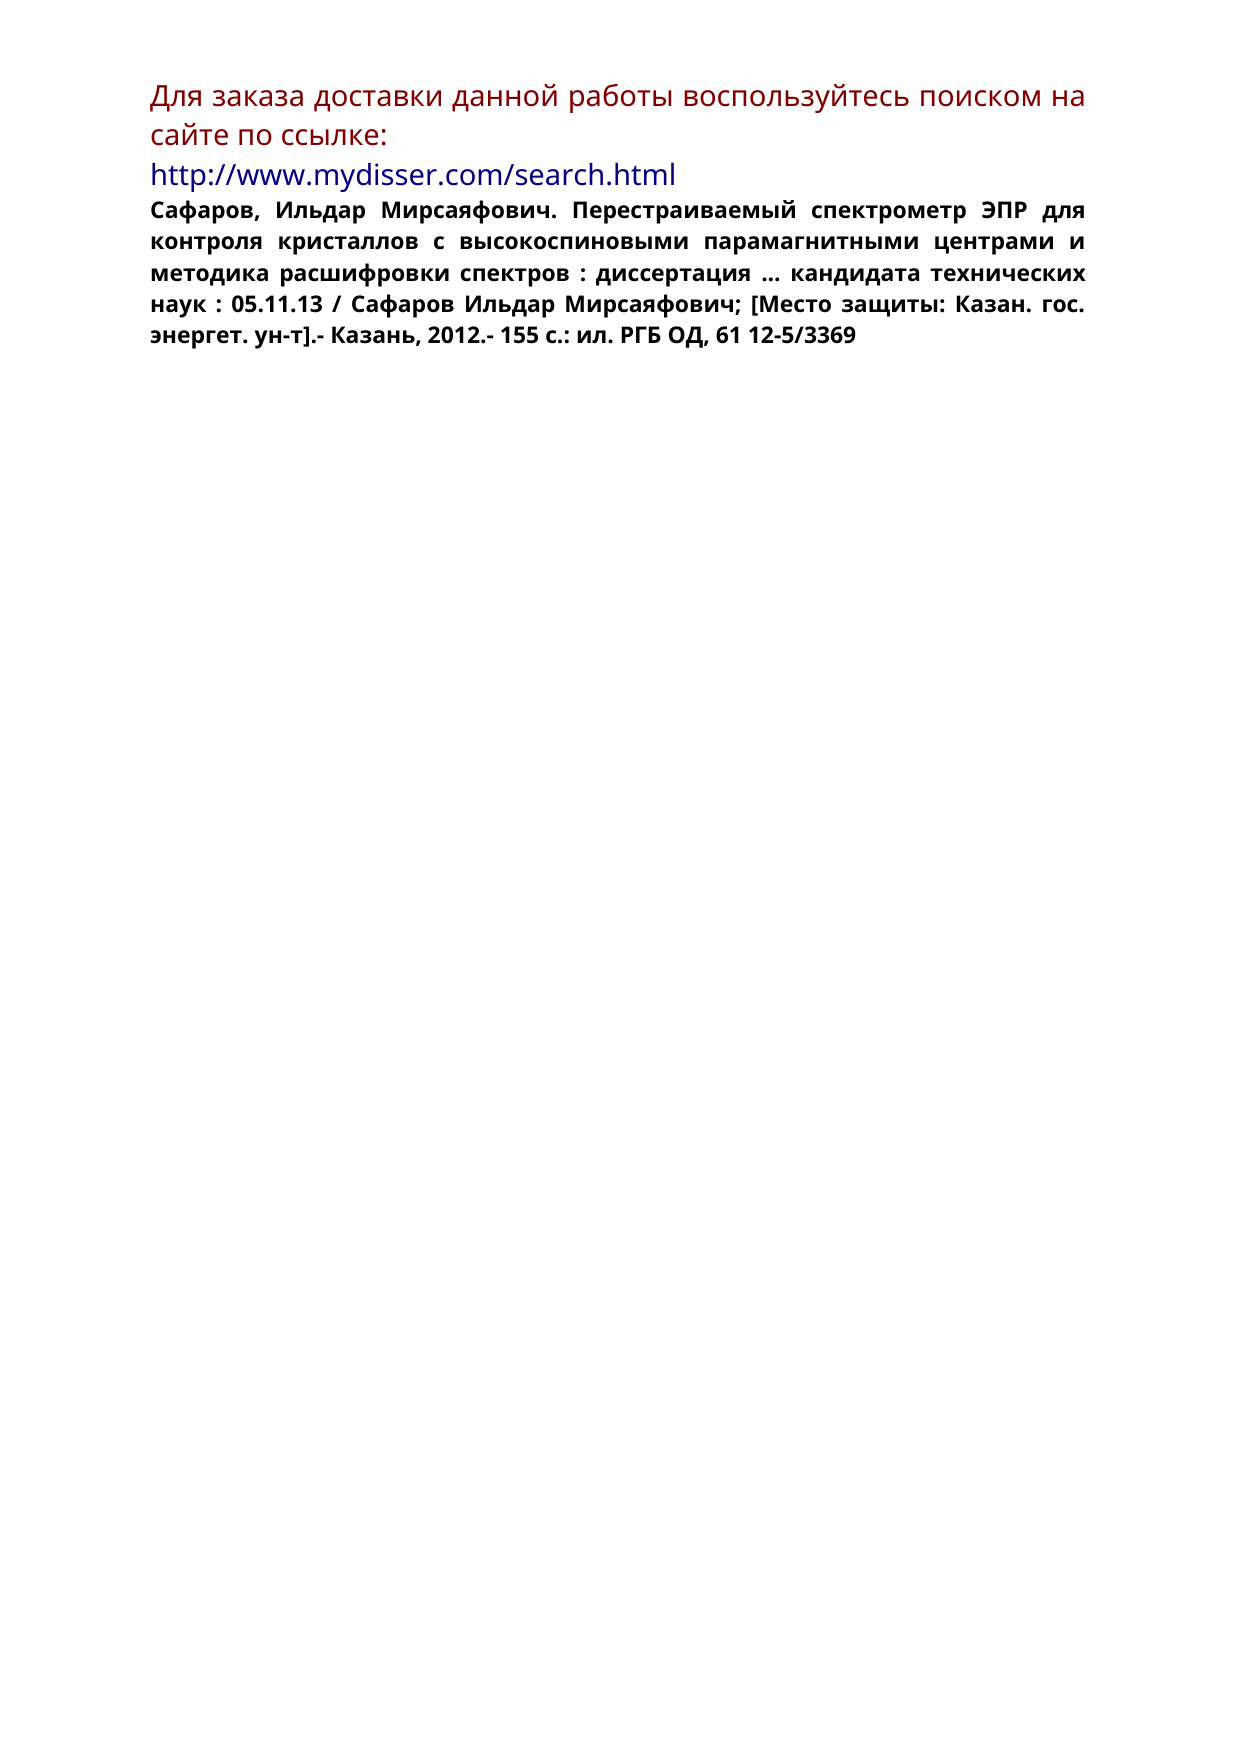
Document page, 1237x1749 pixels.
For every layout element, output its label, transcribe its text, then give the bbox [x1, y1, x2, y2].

text Сафаров, Ильдар Мирсаяфович. Перестраиваемый спектрометр ЭПР для контроля кристаллов с высокоспиновыми парамагнитными центрами и методика расшифровки спектров : диссертация ... кандидата технических наук : 05.11.13 / Сафаров Ильдар Мирсаяфович; [Место защиты: Казан. гос. энергет. ун-т].- Казань, 2012.- 155 с.: ил. РГБ ОД, 61 12-5/3369 [150, 194, 1086, 350]
